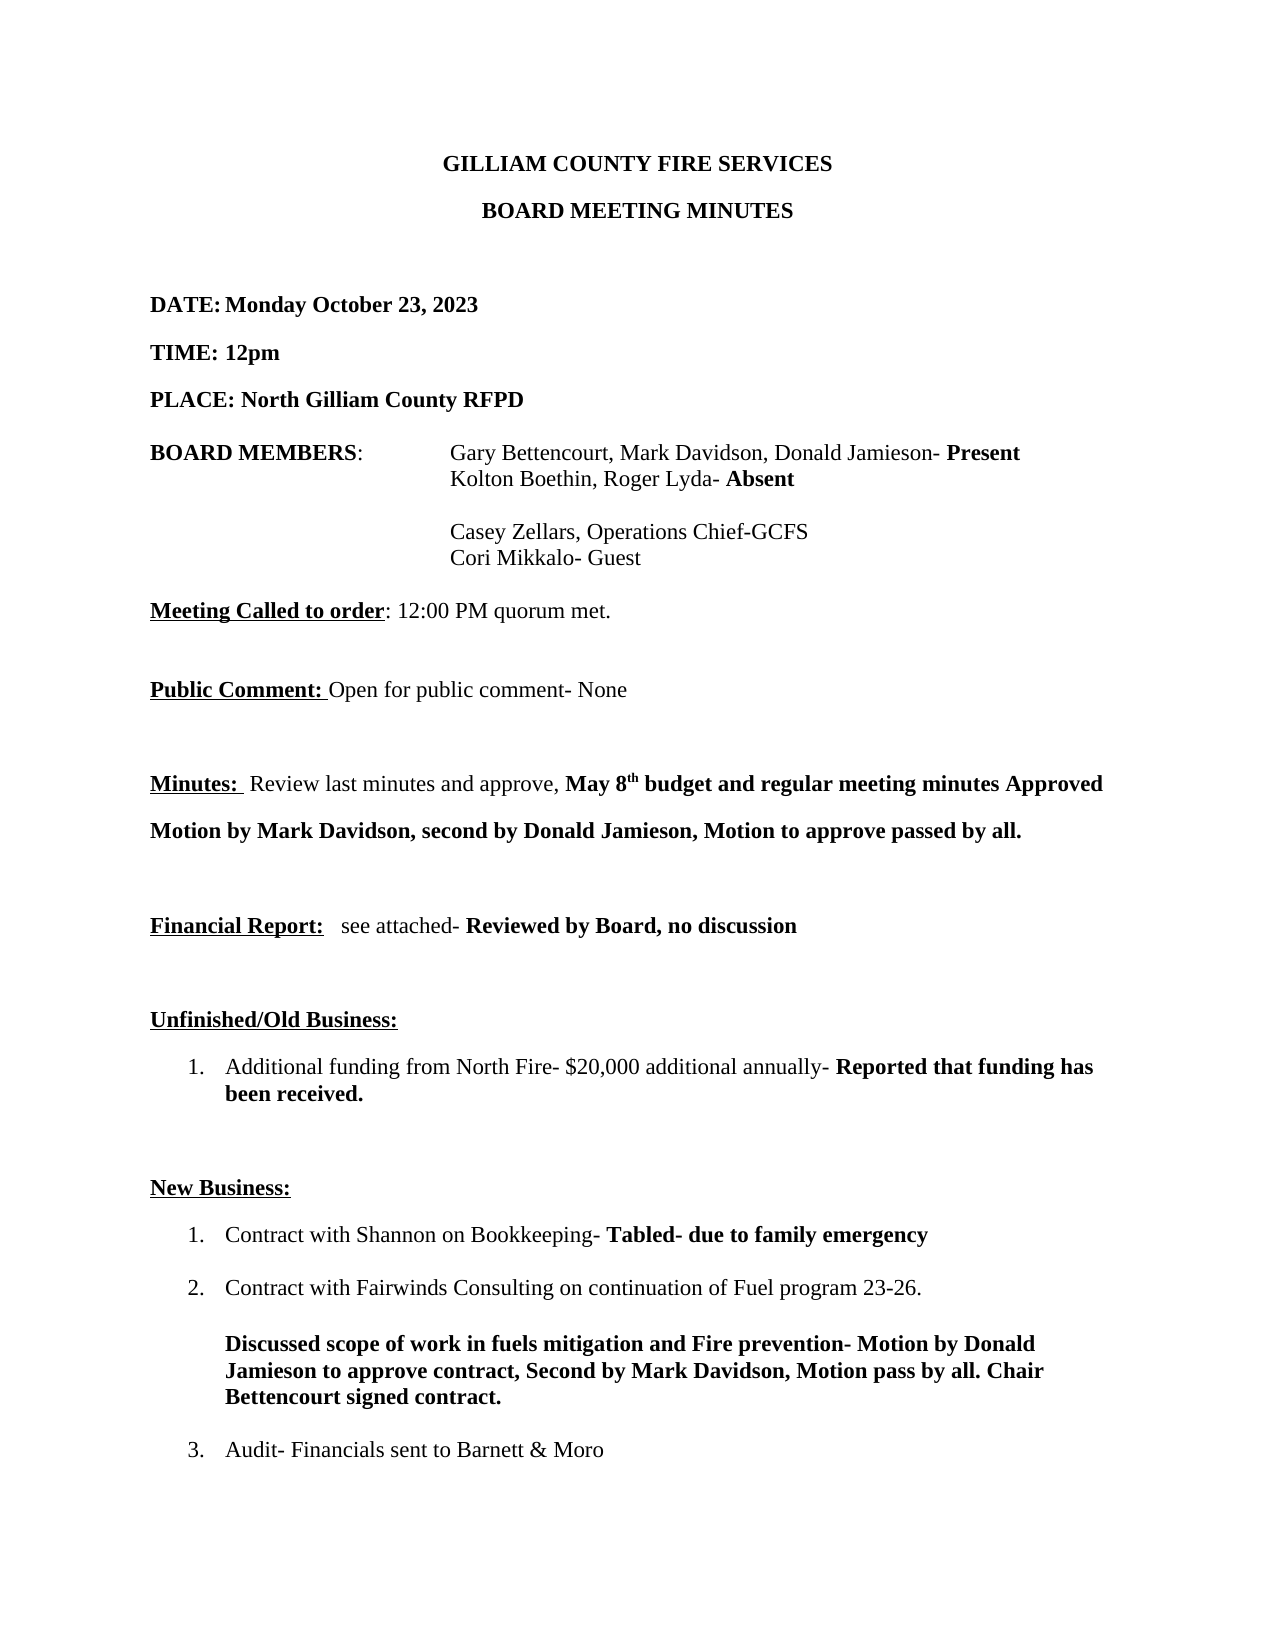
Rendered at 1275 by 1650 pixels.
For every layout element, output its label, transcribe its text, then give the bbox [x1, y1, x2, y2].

list Audit- Financials sent to Barnett & Moro [187, 1436, 1125, 1462]
text New Business: [150, 1174, 1125, 1200]
text Casey Zellars, Operations Chief-GCFS [375, 518, 1125, 544]
list Contract with Fairwinds Consulting on continuation of Fuel program 23-26. [187, 1274, 1125, 1300]
text Meeting Called to order: 12:00 PM quorum met. [150, 597, 1125, 623]
list Contract with Shannon on Bookkeeping- Tabled- due to family emergency [187, 1221, 1125, 1248]
list Discussed scope of work in fuels mitigation and Fire prevention- Motion by Donald Jamieson to approve contract, Second by Mark Davidson, Motion pass by all. Chair Bettencourt signed contract. [225, 1331, 1125, 1409]
text Minutes: Review last minutes and approve, May 8th budget and regular meeting minutes Approved [150, 770, 1125, 797]
text PLACE: North Gilliam County RFPD [150, 386, 1125, 412]
text Kolton Boethin, Roger Lyda- Absent [375, 465, 1125, 491]
text DATE: Monday October 23, 2023 [150, 292, 1125, 318]
text Unfinished/Old Business: [150, 1006, 1125, 1032]
text BOARD MEETING MINUTES [150, 197, 1125, 223]
text GILLIAM COUNTY FIRE SERVICES [150, 150, 1125, 176]
text Financial Report: see attached- Reviewed by Board, no discussion [150, 912, 1125, 938]
text Board Members: Gary Bettencourt, Mark Davidson, Donald Jamieson- Present [150, 439, 1125, 465]
text TIME: 12pm [150, 339, 1125, 365]
text Motion by Mark Davidson, second by Donald Jamieson, Motion to approve passed by all. [150, 817, 1125, 844]
text Public Comment: Open for public comment- None [150, 676, 1125, 702]
list Additional funding from North Fire- $20,000 additional annually- Reported that funding has been received. [187, 1053, 1125, 1106]
text Cori Mikkalo- Guest [375, 544, 1125, 570]
